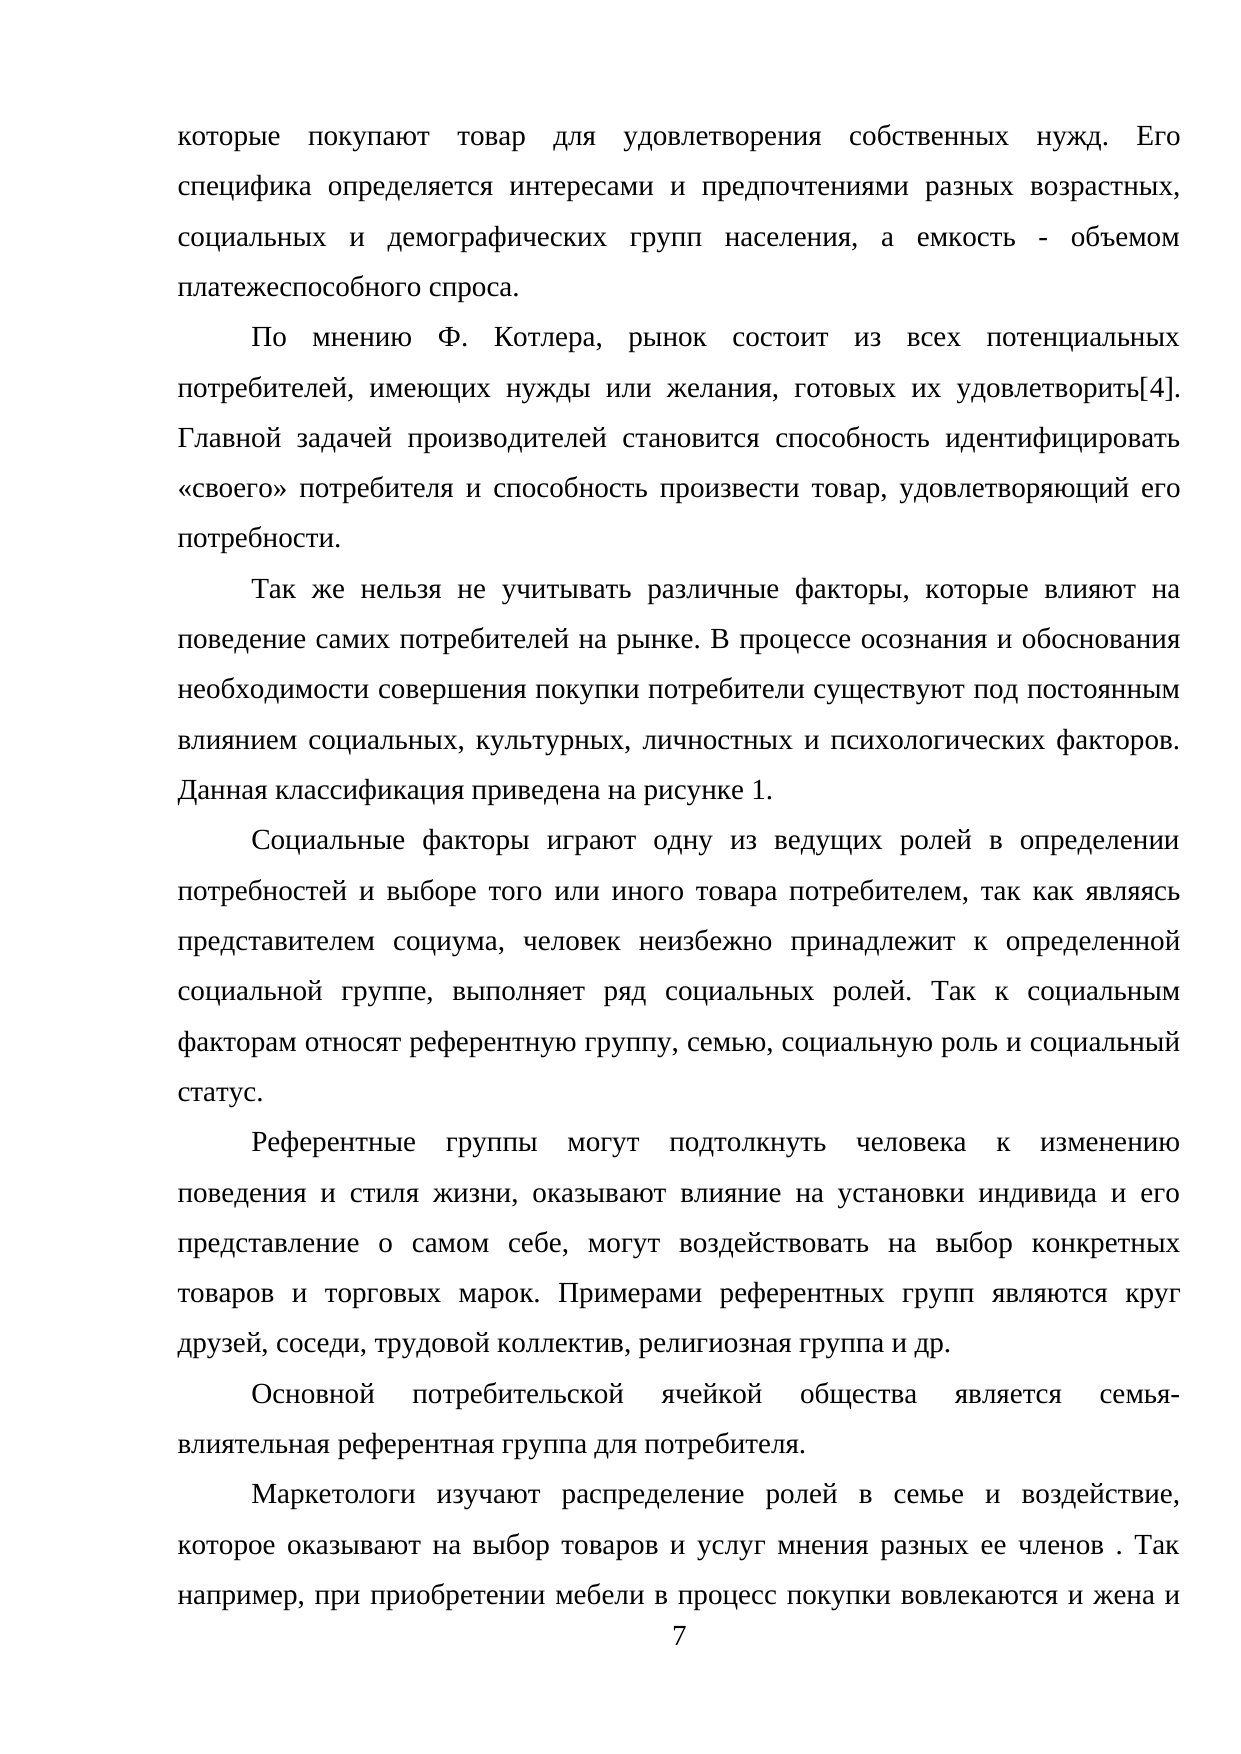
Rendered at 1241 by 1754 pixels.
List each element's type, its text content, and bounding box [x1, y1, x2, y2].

text Основной потребительской ячейкой общества является семья- влиятельная референтная группа для потребителя. [177, 1376, 1181, 1460]
text Социальные факторы играют одну из ведущих ролей в определении потребностей и выборе того или иного товара потребителем, так как являясь представителем социума, человек неизбежно принадлежит к определенной социальной группе, выполняет ряд социальных ролей. Так к социальным факторам относят референтную группу, семью, социальную роль и социальный статус. [177, 822, 1181, 1108]
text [177, 1477, 1181, 1611]
text Так же нельзя не учитывать различные факторы, которые влияют на поведение самих потребителей на рынке. В процессе осознания и обоснования необходимости совершения покупки потребители существуют под постоянным влиянием социальных, культурных, личностных и психологических факторов. Данная классификация приведена на рисунке 1. [177, 571, 1181, 806]
text По мнению Ф. Котлера, рынок состоит из всех потенциальных потребителей, имеющих нужды или желания, готовых их удовлетворить[4]. Главной задачей производителей становится способность идентифицировать «своего» потребителя и способность произвести товар, удовлетворяющий его потребности. [177, 319, 1181, 554]
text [177, 118, 1181, 303]
text Референтные группы могут подтолкнуть человека к изменению поведения и стиля жизни, оказывают влияние на установки индивида и его представление о самом себе, могут воздействовать на выбор конкретных товаров и торговых марок. Примерами референтных групп являются круг друзей, соседи, трудовой коллектив, религиозная группа и др. [177, 1124, 1181, 1359]
